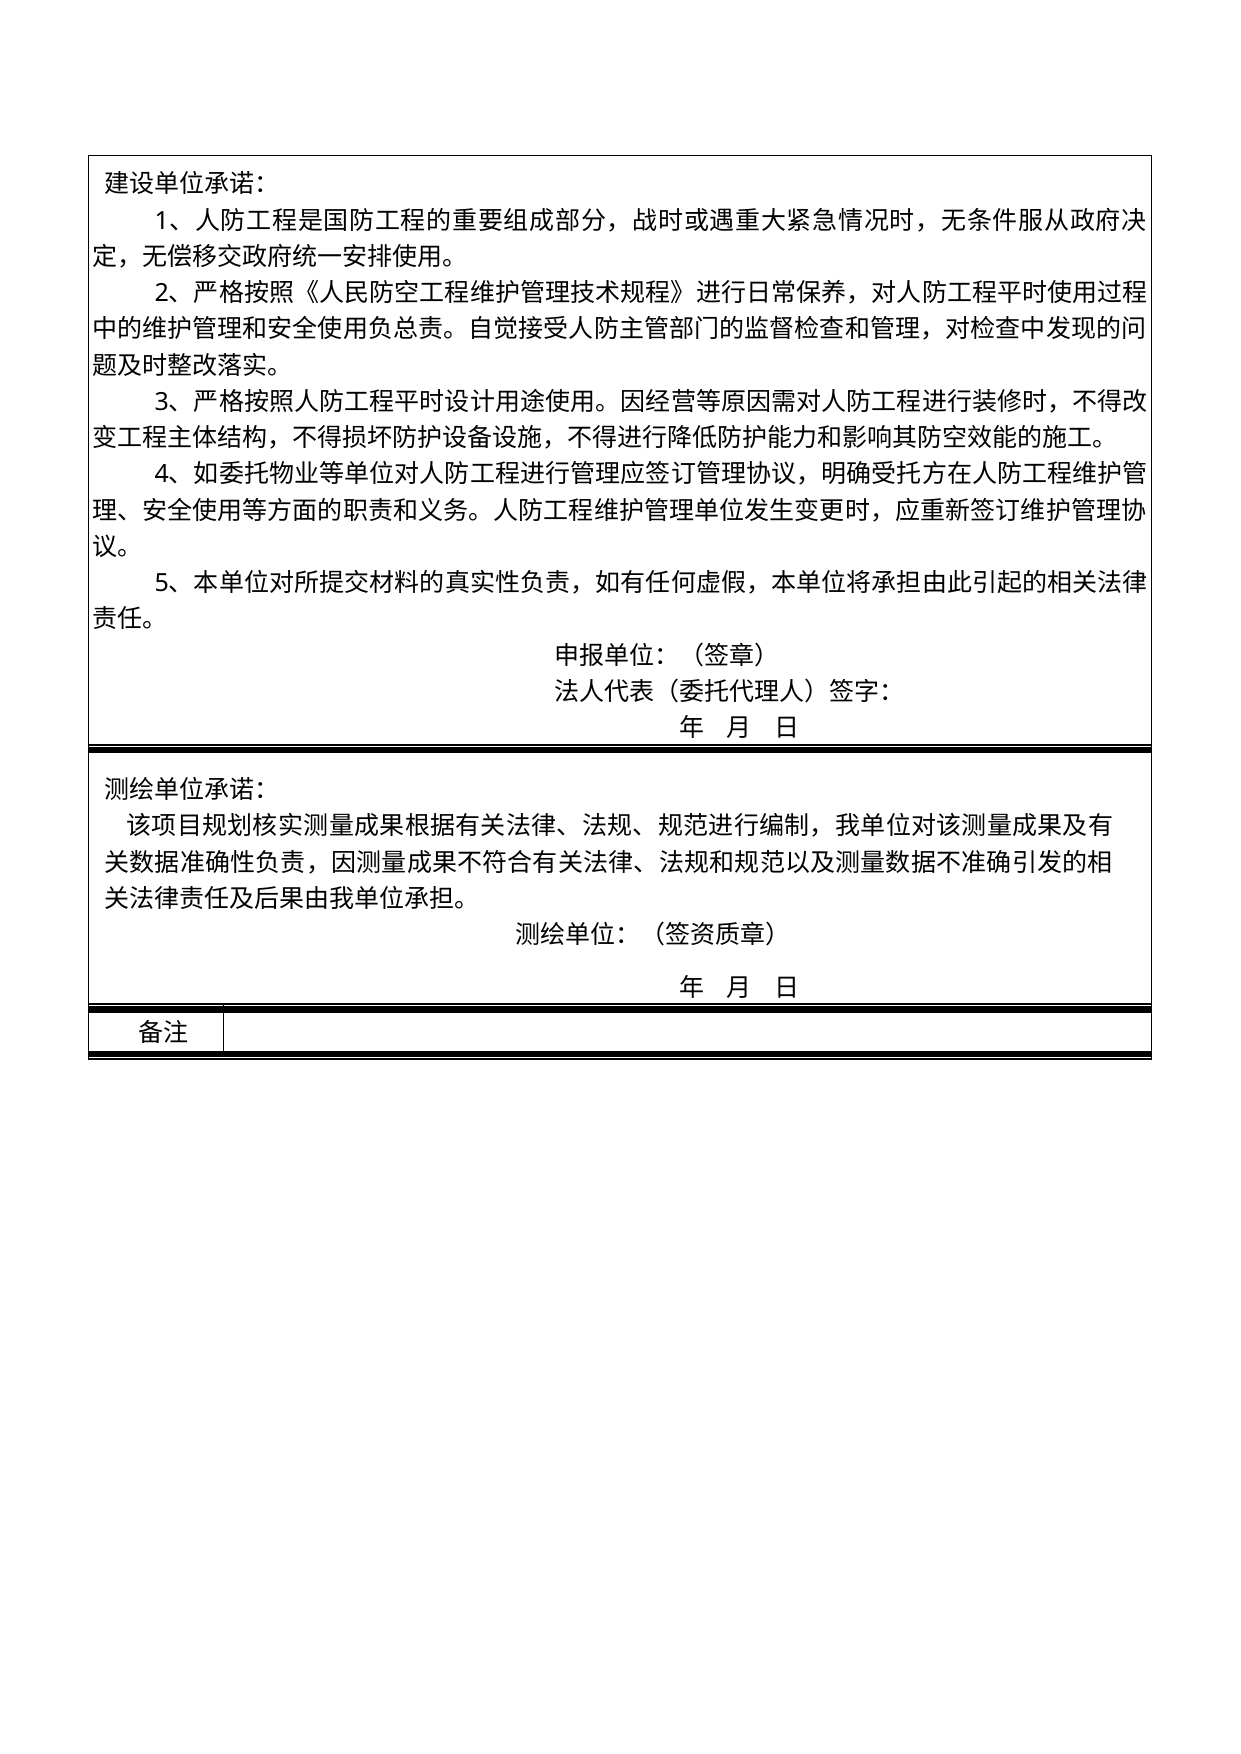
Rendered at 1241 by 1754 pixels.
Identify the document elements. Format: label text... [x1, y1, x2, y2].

table_cell 测绘单位承诺： 该项目规划核实测量成果根据有关法律、法规、规范进行编制，我单位对该测量成果及有关数据准确性负责，因测量成果不符合有关法律、法规和规范以及测量数据不准确引发的相关法律责任及后果由我单位承担。 测绘单位：（签资质章） 年 月 日 [89, 753, 1151, 1003]
table_cell [224, 1013, 1151, 1051]
table_cell 建设单位承诺： 1、人防工程是国防工程的重要组成部分，战时或遇重大紧急情况时，无条件服从政府决定，无偿移交政府统一安排使用。 2、严格按照《人民防空工程维护管理技术规程》进行日常保养，对人防工程平时使用过程中的维护管理和安全使用负总责。自觉接受人防主管部门的监督检查和管理，对检查中发现的问题及时整改落实。 3、严格按照人防工程平时设计用途使用。因经营等原因需对人防工程进行装修时，不得改变工程主体结构，不得损坏防护设备设施，不得进行降低防护能力和影响其防空效能的施工。 4、如委托物业等单位对人防工程进行管理应签订管理协议，明确受托方在人防工程维护管理、安全使用等方面的职责和义务。人防工程维护管理单位发生变更时，应重新签订维护管理协议。 5、本单位对所提交材料的真实性负责，如有任何虚假，本单位将承担由此引起的相关法律责任。 申报单位：（签章） 法人代表（委托代理人）签字： 年 月 日 [89, 156, 1151, 744]
table_cell 备注 [89, 1013, 223, 1051]
